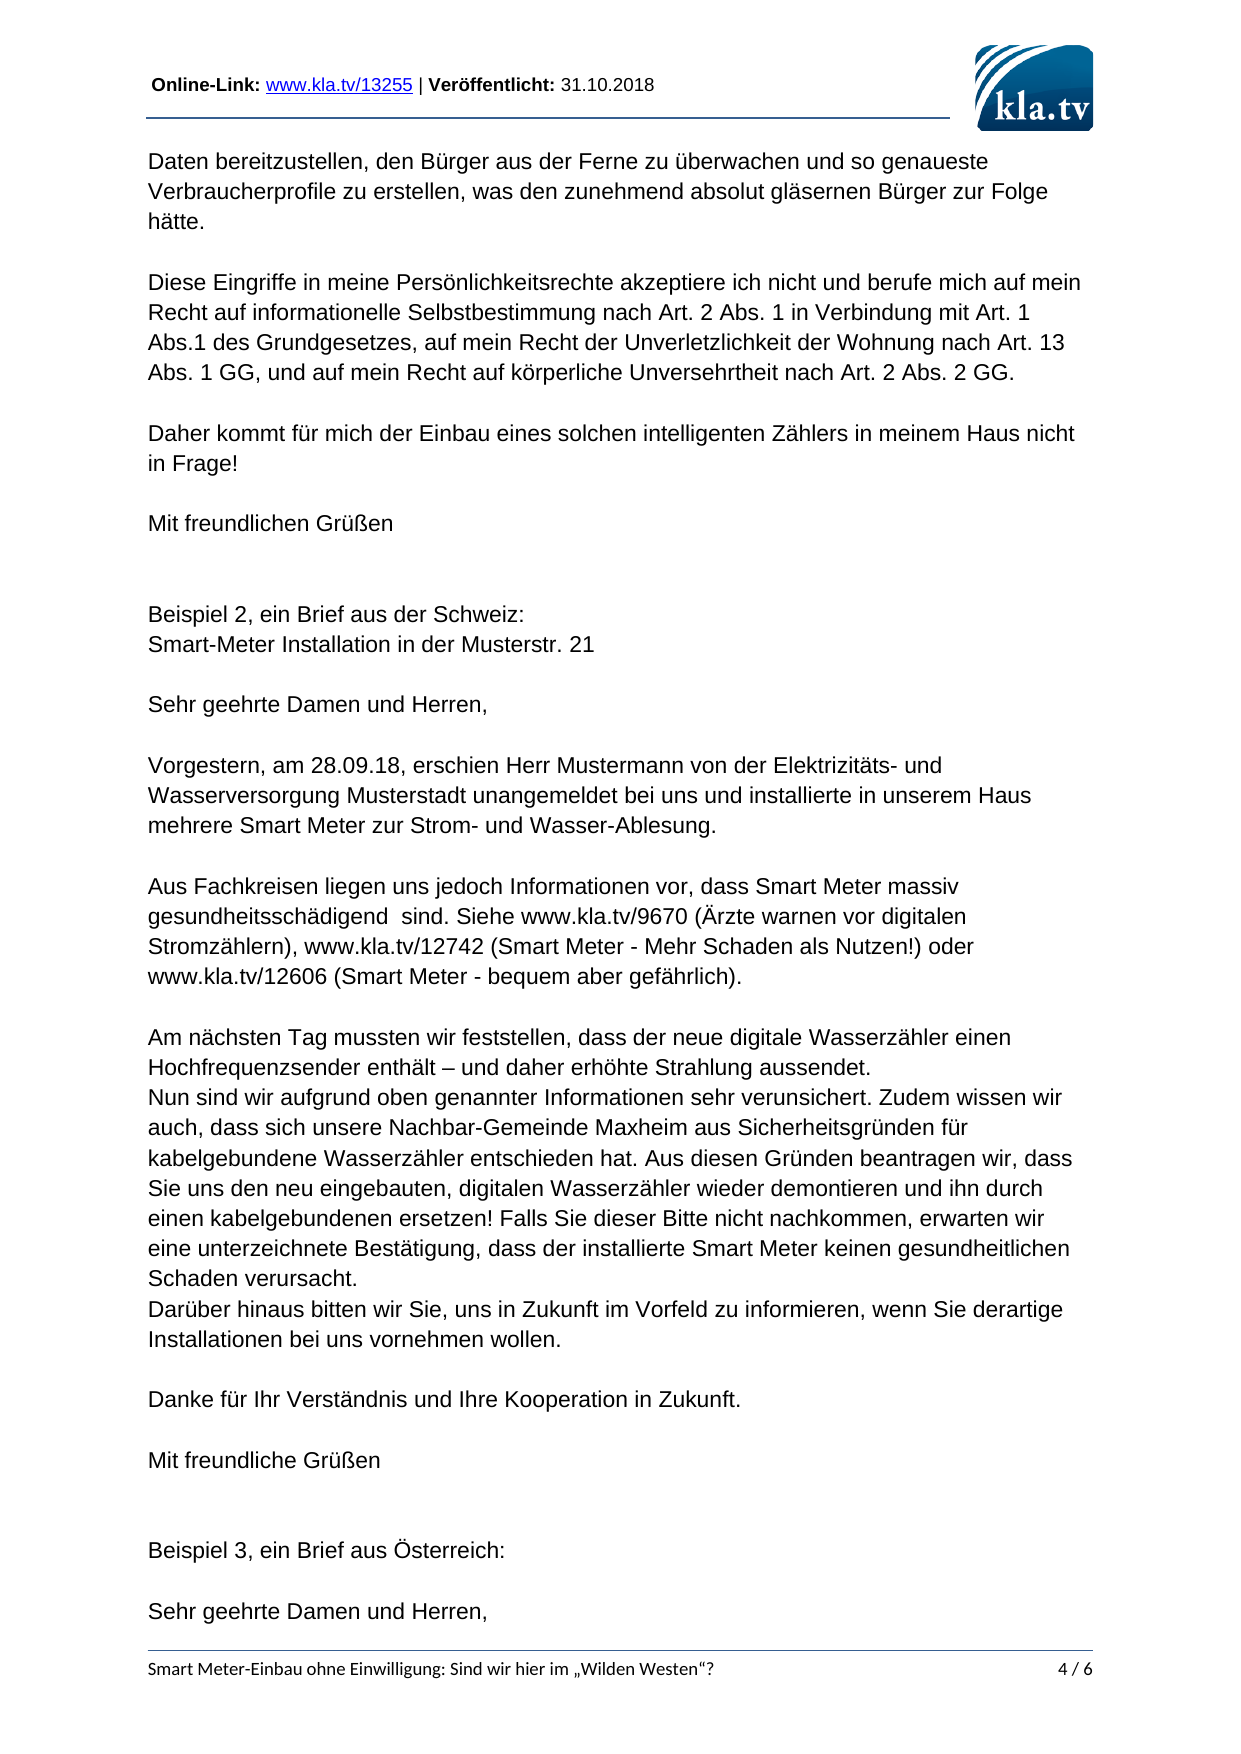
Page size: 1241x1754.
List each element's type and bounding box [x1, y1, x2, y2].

text [148, 148, 1093, 1624]
